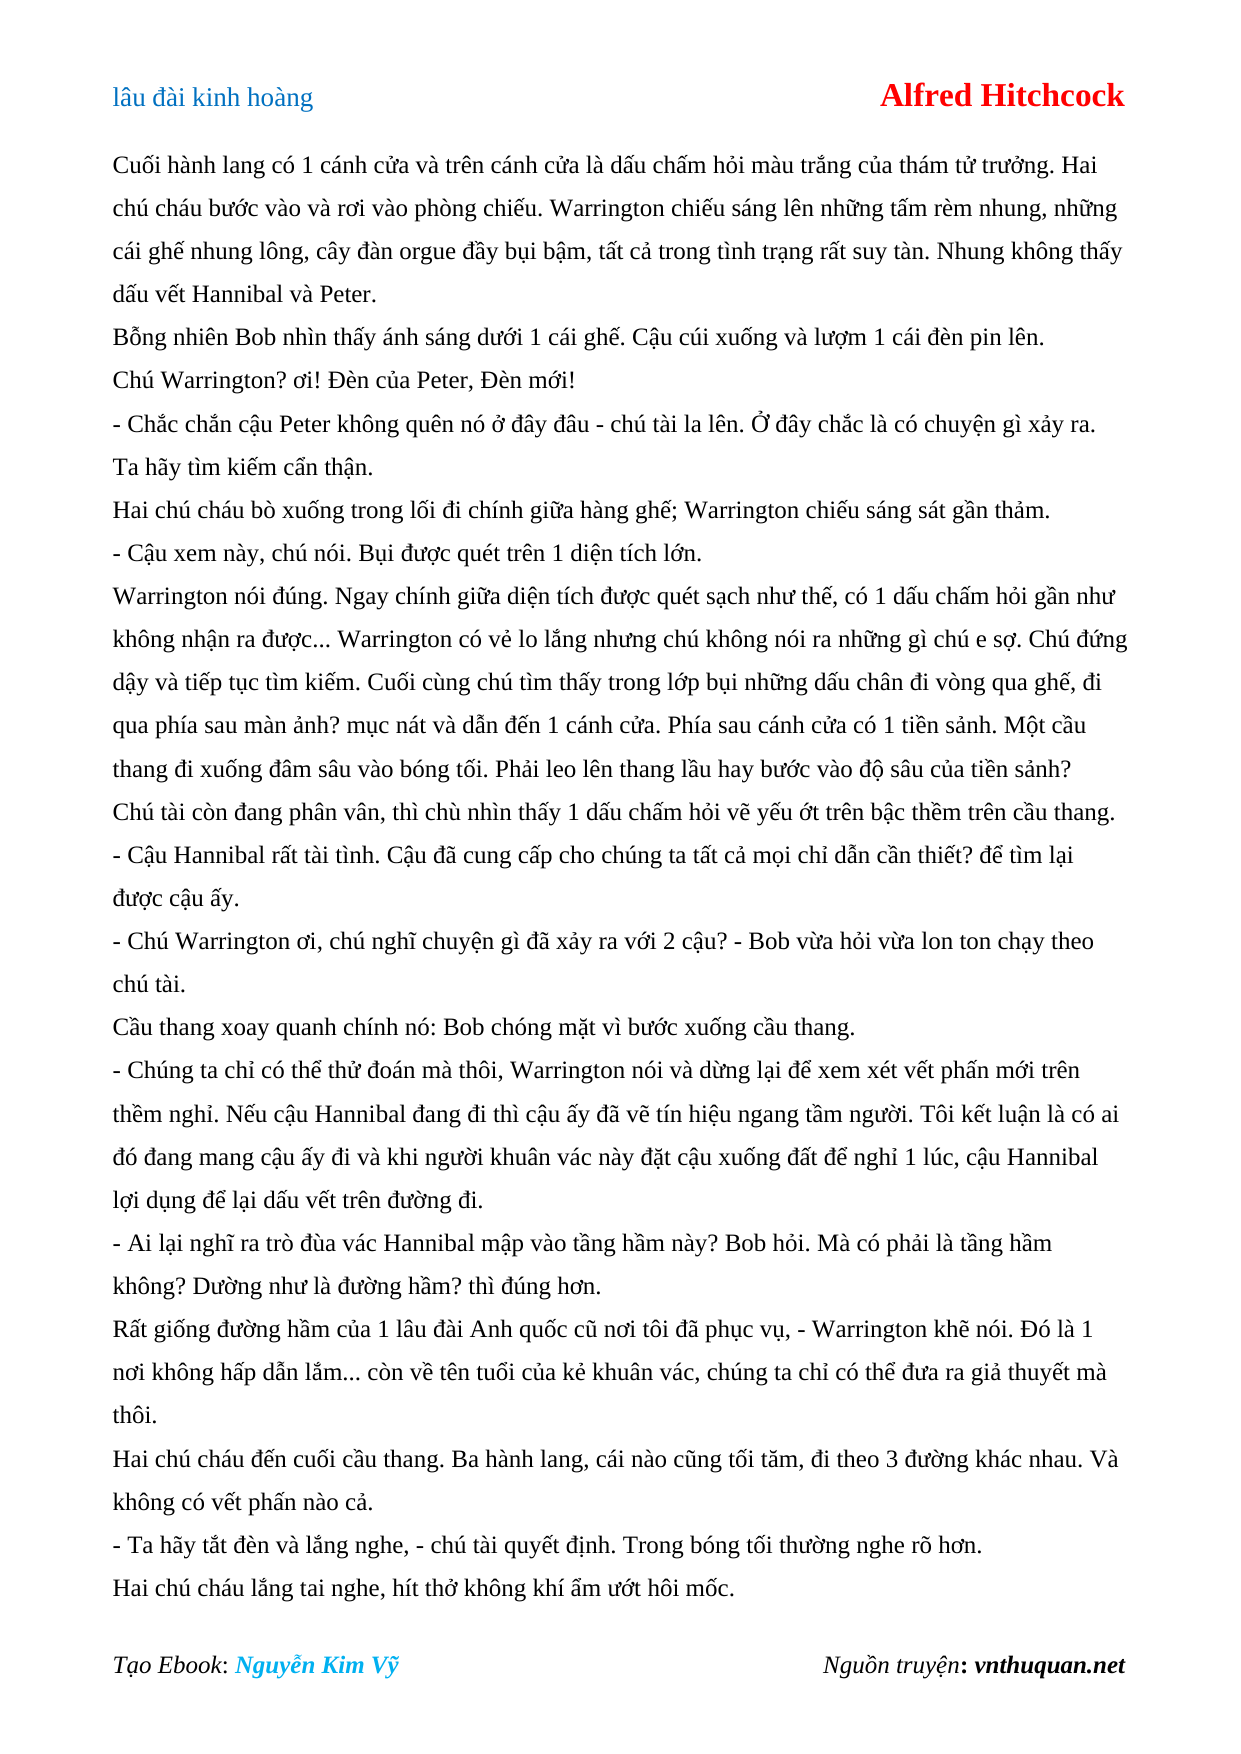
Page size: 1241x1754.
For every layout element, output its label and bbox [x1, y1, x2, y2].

text [112, 150, 1128, 1602]
